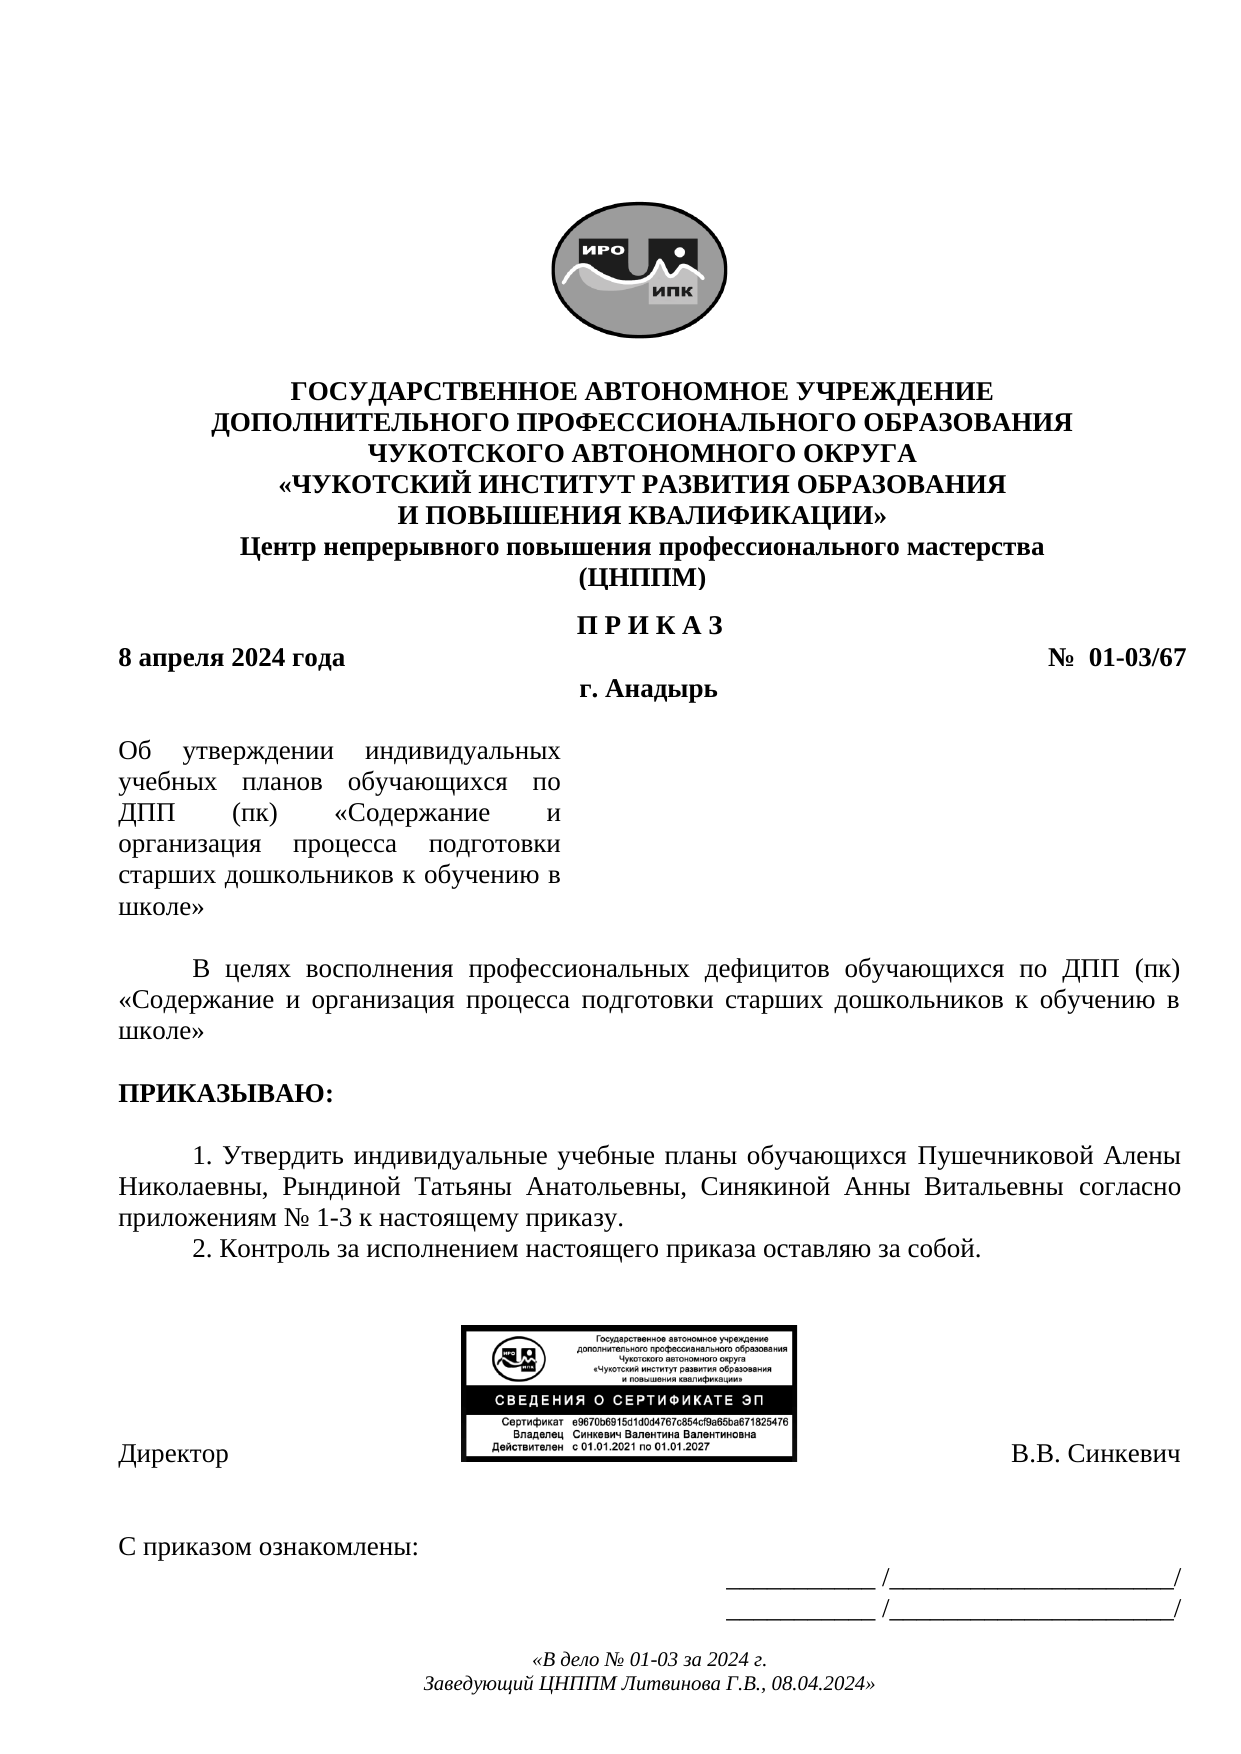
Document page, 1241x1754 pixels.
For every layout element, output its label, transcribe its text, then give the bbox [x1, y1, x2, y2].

text С приказом ознакомлены: [118, 1530, 1181, 1561]
text ___________ /_____________________/ [81, 1592, 1181, 1624]
table_header 8 апреля 2024 года № 01-03/67 г. Анадырь [96, 641, 1201, 734]
text П Р И К А З [118, 118, 1181, 641]
picture [539, 156, 746, 375]
picture [461, 1325, 798, 1462]
text ___________ /_____________________/ [81, 1561, 1181, 1592]
text Об утверждении индивидуальных учебных планов обучающихся по ДПП (пк) «Содержание и организация процесса подготовки старших дошкольников к обучению в школе» [118, 734, 561, 921]
text 1. Утвердить индивидуальные учебные планы обучающихся Пушечниковой Алены Николаевны, Рындиной Татьяны Анатольевны, Синякиной Анны Витальевны согласно приложениям № 1-3 к настоящему приказу. [118, 1139, 1181, 1232]
text ПРИКАЗЫВАЮ: [118, 1077, 1181, 1108]
text 2. Контроль за исполнением настоящего приказа оставляю за собой. [118, 1232, 1181, 1263]
text В целях восполнения профессиональных дефицитов обучающихся по ДПП (пк) «Содержание и организация процесса подготовки старших дошкольников к обучению в школе» [118, 952, 1182, 1046]
